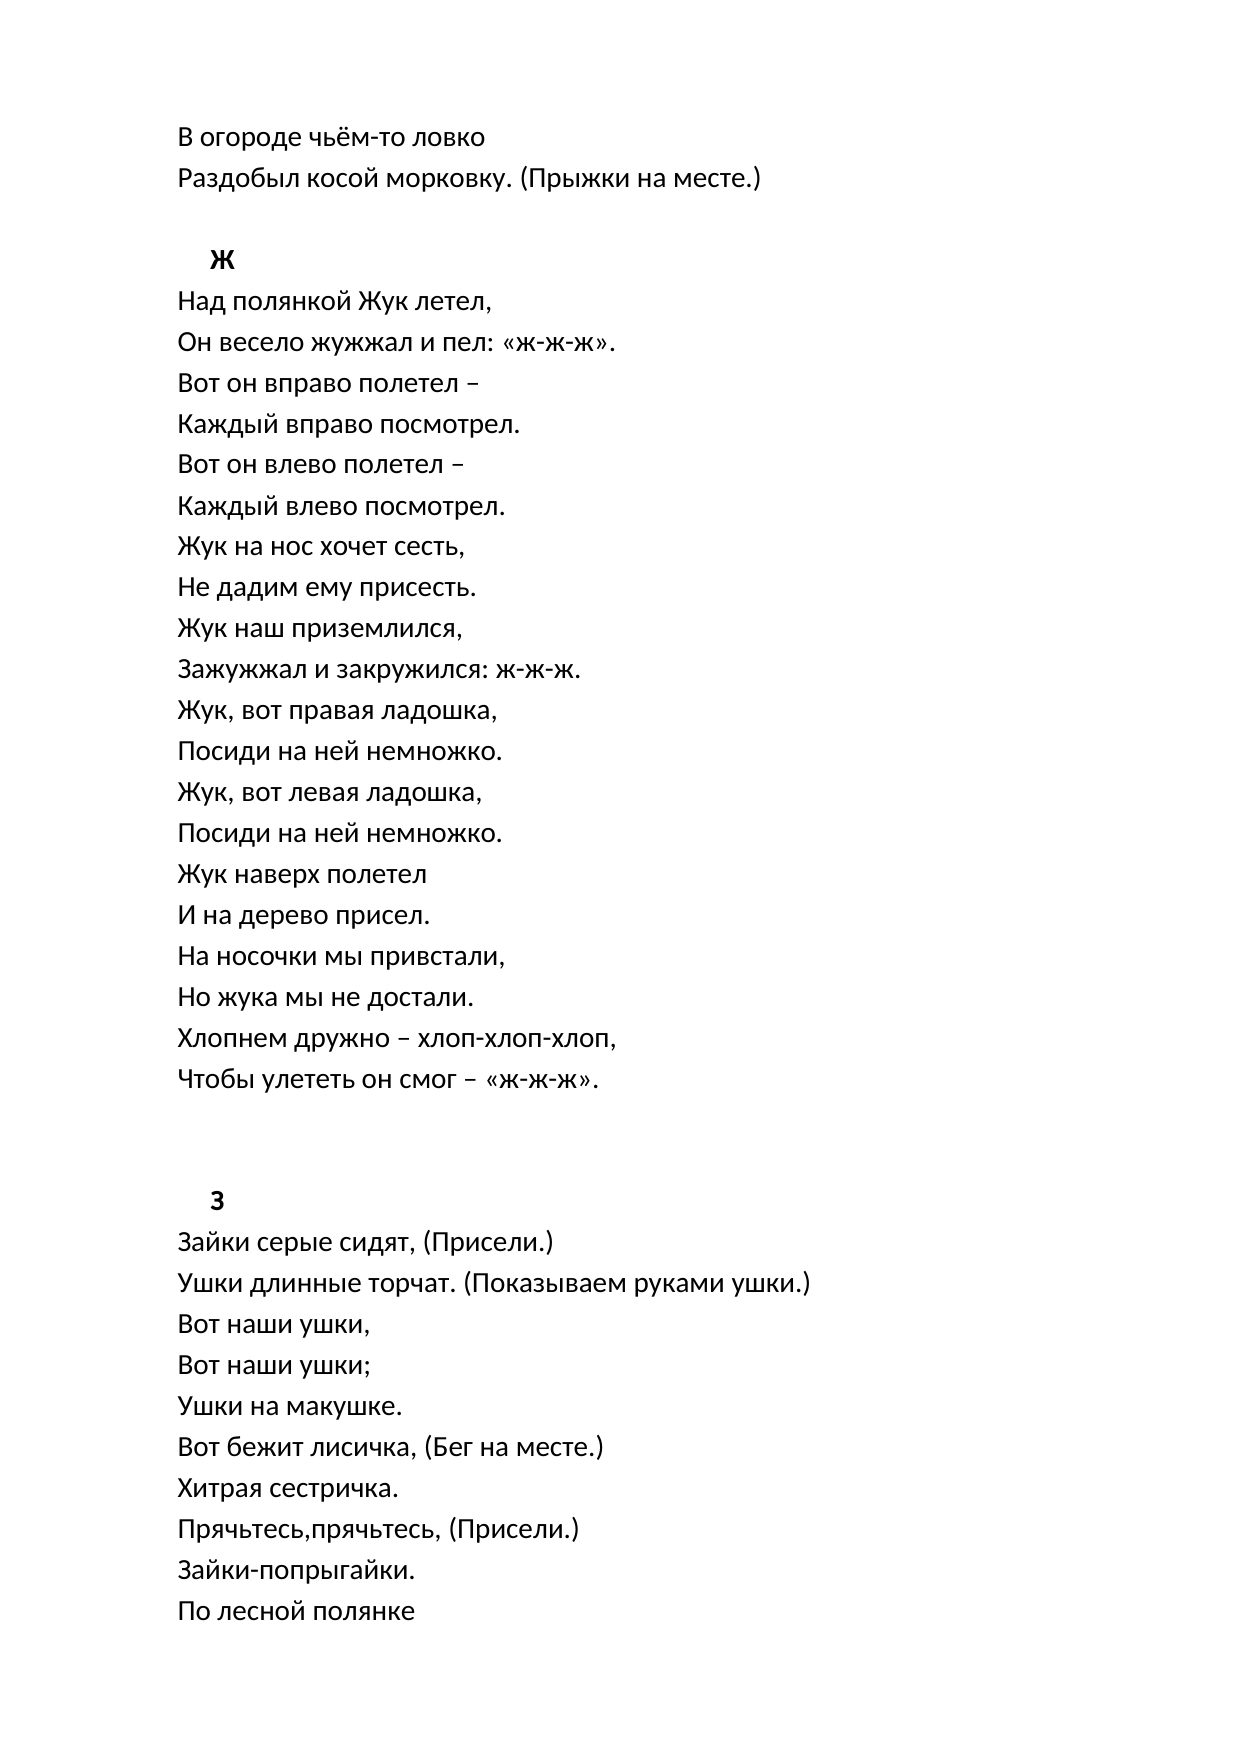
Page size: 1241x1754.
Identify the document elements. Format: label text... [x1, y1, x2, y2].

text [177, 1223, 1152, 1627]
text Ж [177, 241, 1152, 277]
text Над полянкой Жук летел, Он весело жужжал и пел: «ж-ж-ж». Вот он вправо полетел – Каждый вправо посмотрел. Вот он влево полетел – Каждый влево посмотрел. Жук на нос хочет сесть, Не дадим ему присесть. Жук наш приземлился, Зажужжал и закружился: ж-ж-ж. Жук, вот правая ладошка, Посиди на ней немножко. Жук, вот левая ладошка, Посиди на ней немножко. Жук наверх полетел И на дерево присел. На носочки мы привстали, Но жука мы не достали. Хлопнем дружно – хлоп-хлоп-хлоп, Чтобы улететь он смог – «ж-ж-ж». [177, 282, 1152, 1095]
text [177, 118, 1152, 195]
text З [177, 1182, 1152, 1218]
